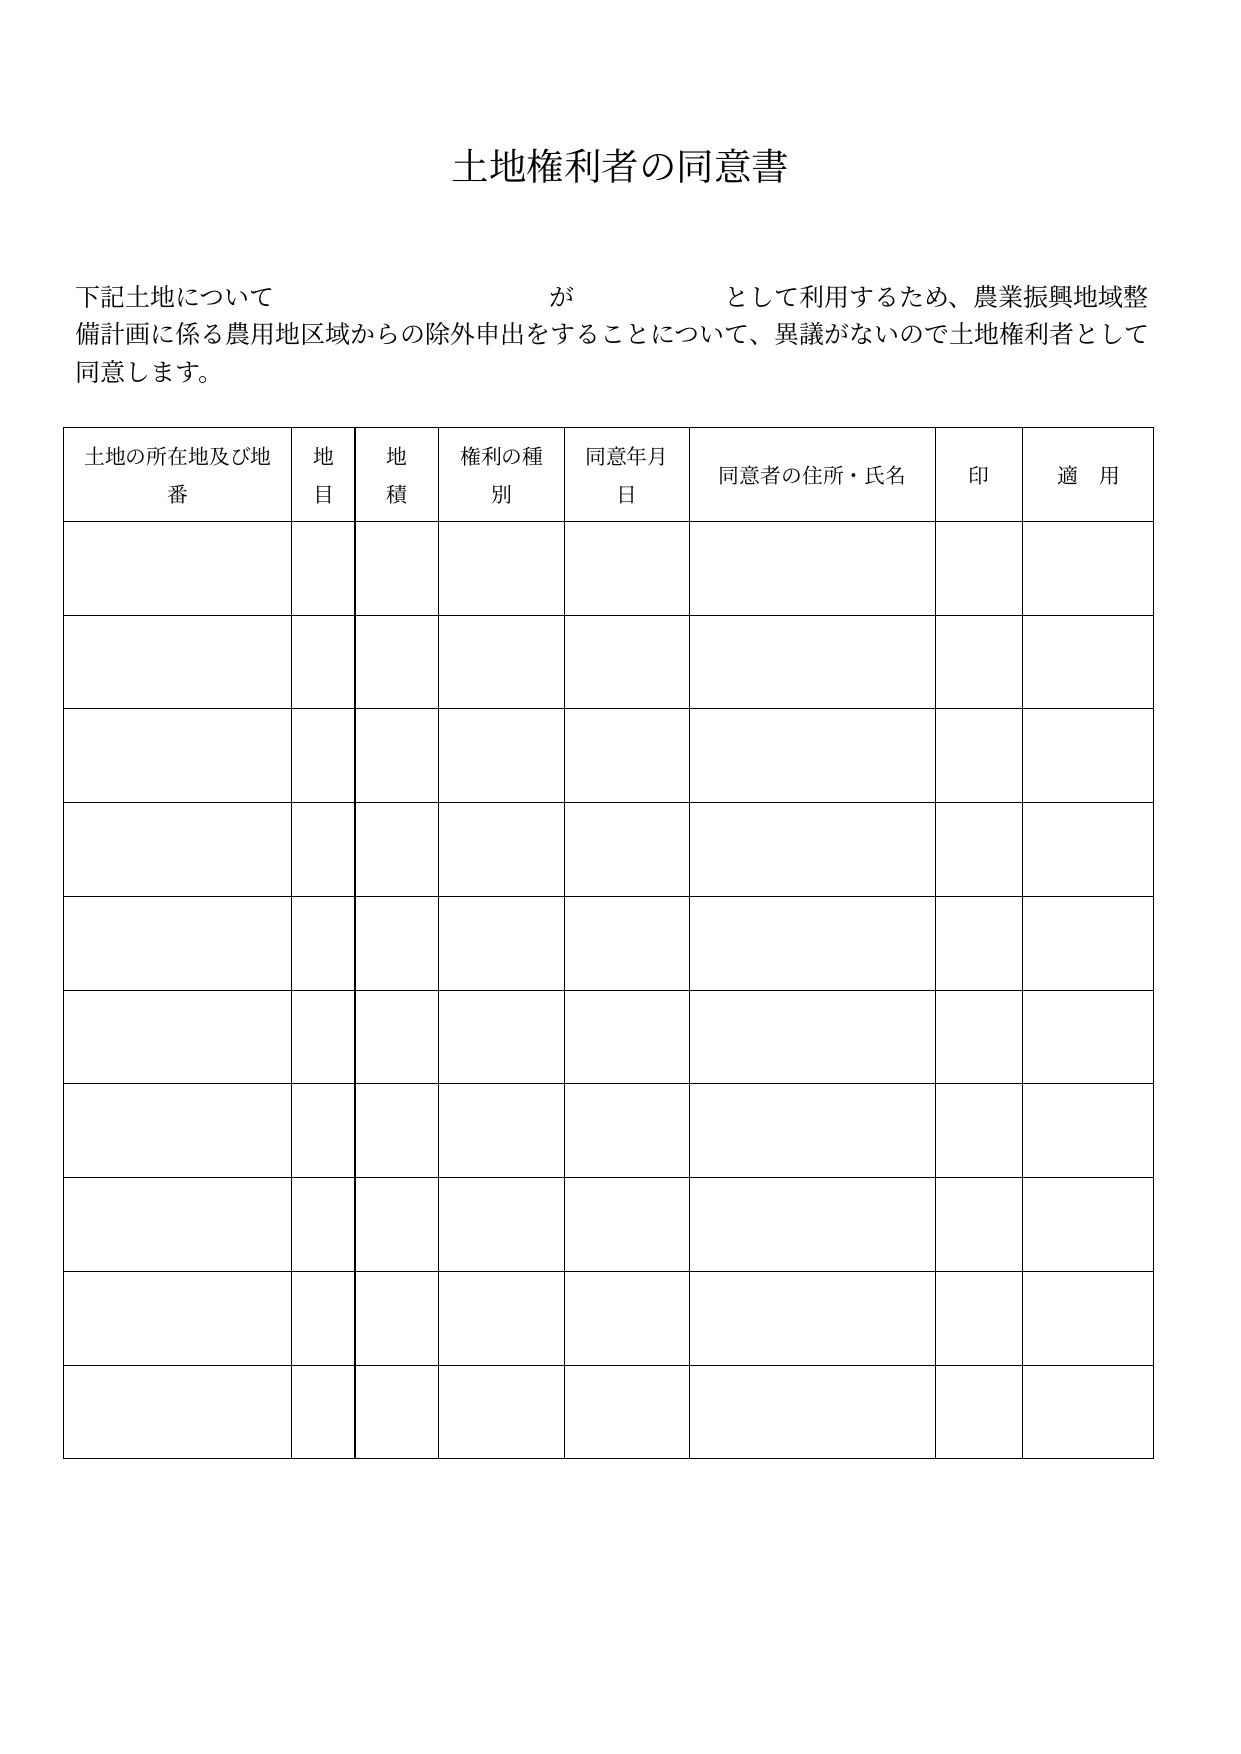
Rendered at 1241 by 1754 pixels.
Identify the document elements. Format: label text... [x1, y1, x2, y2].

table_cell [936, 522, 1022, 614]
table_cell [565, 803, 689, 896]
table_cell [356, 709, 438, 802]
table_cell [1023, 897, 1153, 989]
table_header 印 [936, 428, 1022, 521]
table_cell [1023, 522, 1153, 614]
table_cell [292, 897, 354, 989]
table_cell [356, 897, 438, 989]
table_cell [565, 991, 689, 1083]
table_cell [356, 1084, 438, 1177]
table_cell [439, 616, 564, 708]
table_cell [565, 709, 689, 802]
table_cell [690, 1178, 935, 1271]
table_cell [439, 1366, 564, 1458]
table_cell [690, 1272, 935, 1364]
table_cell [690, 522, 935, 614]
table_cell [439, 522, 564, 614]
table_header 同意年月日 [565, 428, 689, 521]
table_cell [936, 1272, 1022, 1364]
table_cell [936, 1084, 1022, 1177]
table_cell [292, 1178, 354, 1271]
table_cell [1023, 1084, 1153, 1177]
table_cell [292, 709, 354, 802]
table_cell [1023, 616, 1153, 708]
table_cell [565, 1272, 689, 1364]
table_cell [439, 803, 564, 896]
table_cell [690, 991, 935, 1083]
text 土地権利者の同意書 [75, 127, 1165, 202]
table_cell [690, 616, 935, 708]
table_cell [565, 616, 689, 708]
table_cell [690, 709, 935, 802]
table_cell [690, 803, 935, 896]
table_cell [936, 616, 1022, 708]
table_cell [292, 803, 354, 896]
table_cell [565, 1084, 689, 1177]
table_cell [64, 1084, 291, 1177]
table_cell [1023, 709, 1153, 802]
table_header 地 積 [356, 428, 438, 521]
table_cell [356, 616, 438, 708]
table_header 地目 [292, 428, 354, 521]
table_cell [439, 897, 564, 989]
table_cell [936, 897, 1022, 989]
table_cell [936, 1178, 1022, 1271]
table_cell [64, 803, 291, 896]
table_cell [565, 1178, 689, 1271]
table_cell [356, 522, 438, 614]
table_cell [292, 1272, 354, 1364]
table_cell [439, 1084, 564, 1177]
table_cell [690, 897, 935, 989]
table_cell [565, 897, 689, 989]
table_cell [936, 803, 1022, 896]
table_cell [64, 991, 291, 1083]
table_cell [64, 1178, 291, 1271]
table_cell [439, 1178, 564, 1271]
table_cell [1023, 803, 1153, 896]
table_header 権利の種別 [439, 428, 564, 521]
table_cell [565, 1366, 689, 1458]
table_cell [64, 897, 291, 989]
table_cell [292, 1084, 354, 1177]
table_cell [64, 616, 291, 708]
table_cell [690, 1084, 935, 1177]
table_cell [292, 1366, 354, 1458]
table_cell [936, 991, 1022, 1083]
table_cell [1023, 1366, 1153, 1458]
table_cell [1023, 1178, 1153, 1271]
table_cell [690, 1366, 935, 1458]
table_cell [565, 522, 689, 614]
table_cell [356, 803, 438, 896]
table_cell [356, 1272, 438, 1364]
table_cell [64, 709, 291, 802]
table_header 同意者の住所・氏名 [690, 428, 935, 521]
table_cell [936, 709, 1022, 802]
table_cell [1023, 1272, 1153, 1364]
table_cell [64, 522, 291, 614]
table_header 土地の所在地及び地番 [64, 428, 291, 521]
table_cell [439, 709, 564, 802]
table_cell [1023, 991, 1153, 1083]
table_cell [292, 991, 354, 1083]
table_header 適 用 [1023, 428, 1153, 521]
table_cell [64, 1366, 291, 1458]
table_cell [64, 1272, 291, 1364]
text 下記土地について が として利用するため、農業振興地域整備計画に係る農用地区域からの除外申出をすることについて、異議がないので土地権利者として同意します。 [75, 277, 1165, 389]
table_cell [356, 1178, 438, 1271]
table_cell [356, 1366, 438, 1458]
table_cell [292, 616, 354, 708]
table_cell [439, 991, 564, 1083]
table_cell [936, 1366, 1022, 1458]
table_cell [439, 1272, 564, 1364]
table_cell [356, 991, 438, 1083]
table_cell [292, 522, 354, 614]
